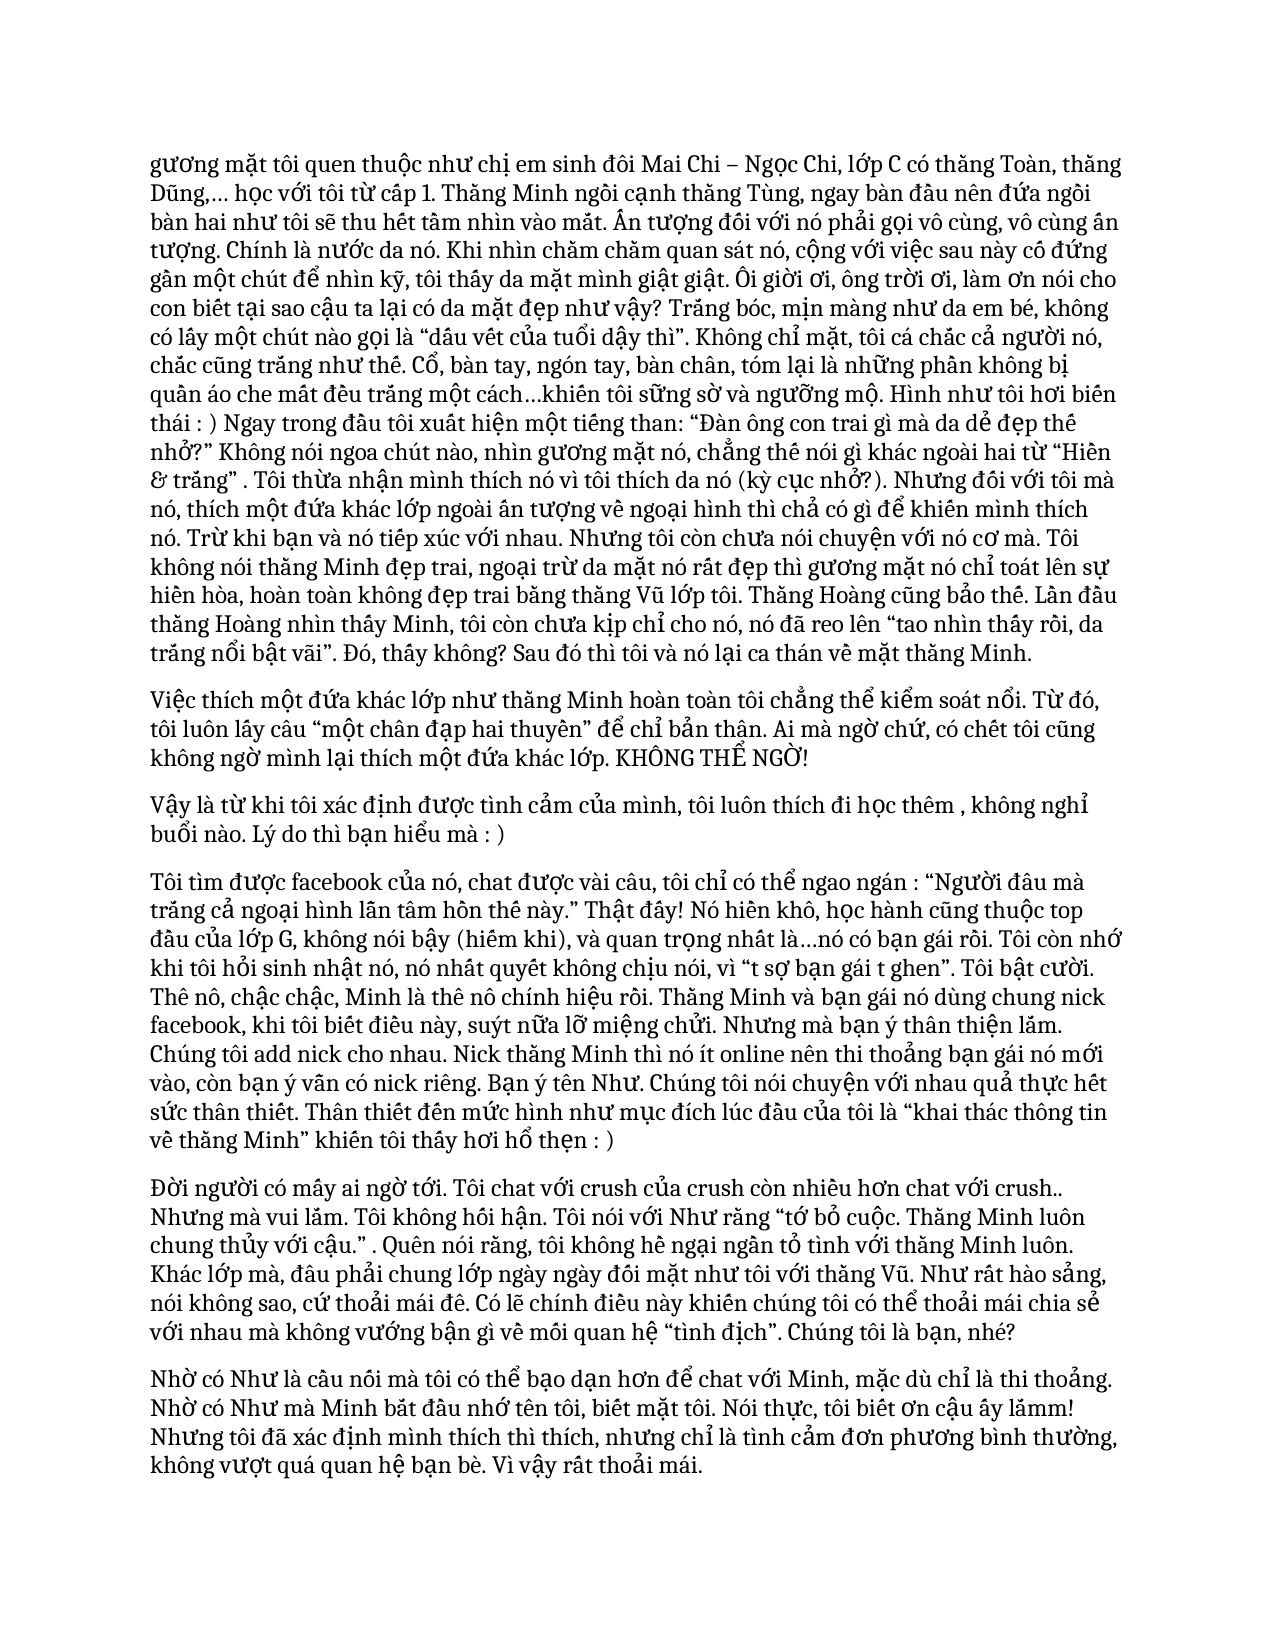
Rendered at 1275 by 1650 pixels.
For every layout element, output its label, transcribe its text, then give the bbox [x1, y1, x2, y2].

text Nhờ có Như là cầu nối mà tôi có thể bạo dạn hơn để chat với Minh, mặc dù chỉ là thi thoảng. Nhờ có Như mà Minh bắt đầu nhớ tên tôi, biết mặt tôi. Nói thực, tôi biết ơn cậu ấy lắmm! Nhưng tôi đã xác định mình thích thì thích, nhưng chỉ là tình cảm đơn phương bình thường, không vượt quá quan hệ bạn bè. Vì vậy rất thoải mái. [150, 1365, 1125, 1480]
text Tôi tìm được facebook của nó, chat được vài câu, tôi chỉ có thể ngao ngán : “Người đâu mà trắng cả ngoại hình lẫn tâm hồn thế này.” Thật đấy! Nó hiền khô, học hành cũng thuộc top đầu của lớp G, không nói bậy (hiếm khi), và quan trọng nhất là…nó có bạn gái rồi. Tôi còn nhớ khi tôi hỏi sinh nhật nó, nó nhất quyết không chịu nói, vì “t sợ bạn gái t ghen”. Tôi bật cười. Thê nô, chậc chậc, Minh là thê nô chính hiệu rồi. Thằng Minh và bạn gái nó dùng chung nick facebook, khi tôi biết điều này, suýt nữa lỡ miệng chửi. Nhưng mà bạn ý thân thiện lắm. Chúng tôi add nick cho nhau. Nick thằng Minh thì nó ít online nên thi thoảng bạn gái nó mới vào, còn bạn ý vẫn có nick riêng. Bạn ý tên Như. Chúng tôi nói chuyện với nhau quả thực hết sức thân thiết. Thân thiết đến mức hình như mục đích lúc đầu của tôi là “khai thác thông tin về thằng Minh” khiến tôi thấy hơi hổ thẹn : ) [150, 867, 1125, 1155]
text Đời người có mấy ai ngờ tới. Tôi chat với crush của crush còn nhiều hơn chat với crush.. Nhưng mà vui lắm. Tôi không hối hận. Tôi nói với Như rằng “tớ bỏ cuộc. Thằng Minh luôn chung thủy với cậu.” . Quên nói rằng, tôi không hề ngại ngần tỏ tình với thằng Minh luôn. Khác lớp mà, đâu phải chung lớp ngày ngày đối mặt như tôi với thằng Vũ. Như rất hào sảng, nói không sao, cứ thoải mái đê. Có lẽ chính điều này khiến chúng tôi có thể thoải mái chia sẻ với nhau mà không vướng bận gì về mối quan hệ “tình địch”. Chúng tôi là bạn, nhé? [150, 1174, 1125, 1346]
text Việc thích một đứa khác lớp như thằng Minh hoàn toàn tôi chẳng thể kiểm soát nổi. Từ đó, tôi luôn lấy câu “một chân đạp hai thuyền” để chỉ bản thân. Ai mà ngờ chứ, có chết tôi cũng không ngờ mình lại thích một đứa khác lớp. KHÔNG THỂ NGỜ! [150, 686, 1125, 772]
text Vậy là từ khi tôi xác định được tình cảm của mình, tôi luôn thích đi học thêm , không nghỉ buổi nào. Lý do thì bạn hiểu mà : ) [150, 791, 1125, 849]
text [150, 150, 1125, 667]
